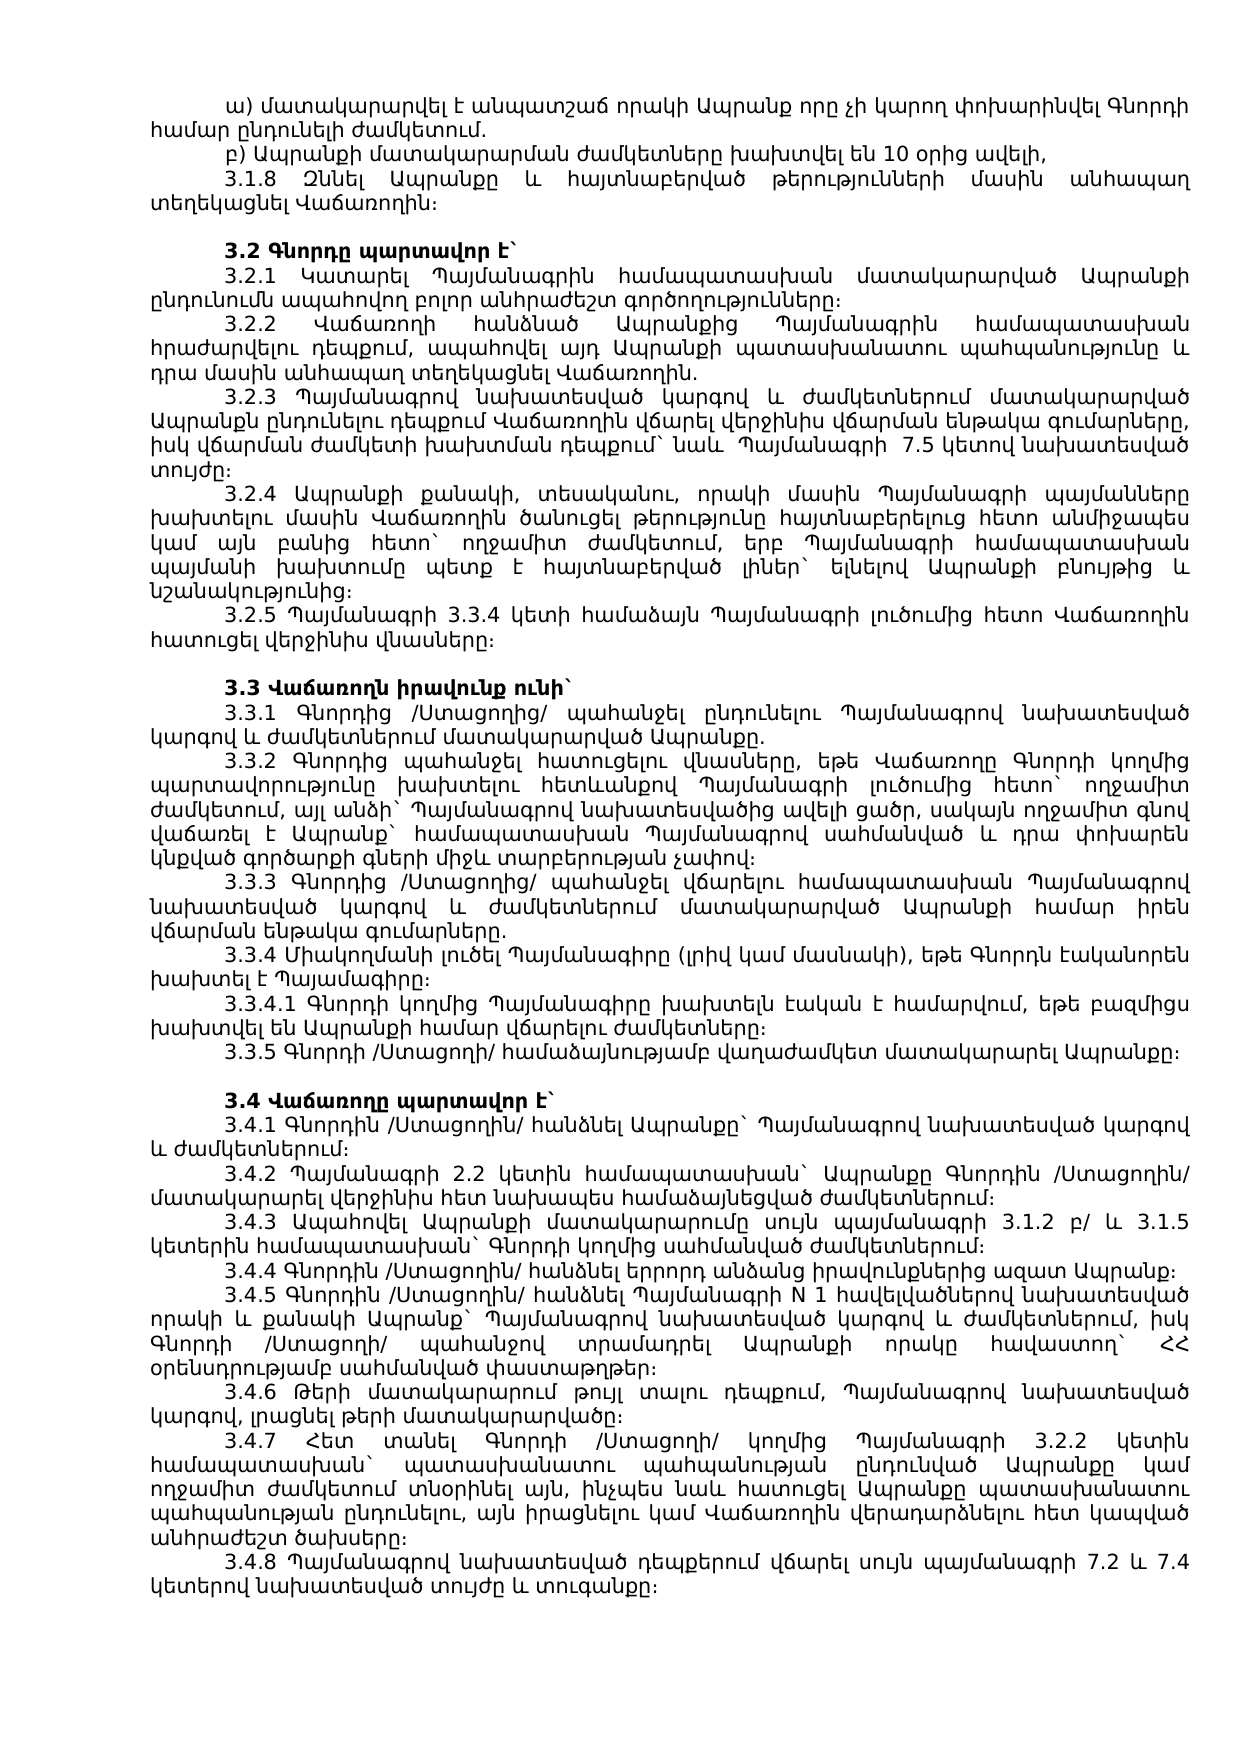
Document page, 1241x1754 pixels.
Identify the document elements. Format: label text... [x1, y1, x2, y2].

text 3.4.3 Ապահովել Ապրանքի մատակարարումը սույն պայմանագրի 3.1.2 բ/ և 3.1.5 կետերին համապատասխան` Գնորդի կողմից սահմանված ժամկետներում։ [150, 1210, 1191, 1259]
text 3.4.8 Պայմանագրով նախատեսված դեպքերում վճարել սույն պայմանագրի 7.2 և 7.4 կետերով նախատեսված տույժը և տուգանքը։ [150, 1550, 1191, 1598]
text 3.2 Գնորդը պարտավոր է` [150, 239, 1191, 264]
text 3.2.5 Պայմանագրի 3.3.4 կետի համաձայն Պայմանագրի լուծումից հետո Վաճառողին հատուցել վերջինիս վնասները։ [150, 603, 1191, 652]
text 3.2.4 Ապրանքի քանակի, տեսականու, որակի մասին Պայմանագրի պայմանները խախտելու մասին Վաճառողին ծանուցել թերությունը հայտնաբերելուց հետո անմիջապես կամ այն բանից հետո` ողջամիտ ժամկետում, երբ Պայմանագրի համապատասխան պայմանի խախտումը պետք է հայտնաբերված լիներ` ելնելով Ապրանքի բնույթից և նշանակությունից։ [150, 482, 1191, 603]
text 3.3.4.1 Գնորդի կողմից Պայմանագիրը խախտելն էական է համարվում, եթե բազմիցս խախտվել են Ապրանքի համար վճարելու ժամկետները։ [150, 992, 1191, 1040]
text 3.2.2 Վաճառողի հանձնած Ապրանքից Պայմանագրին համապատասխան հրաժարվելու դեպքում, ապահովել այդ Ապրանքի պատասխանատու պահպանությունը և դրա մասին անհապաղ տեղեկացնել Վաճառողին. [150, 312, 1191, 385]
text 3.3 Վաճառողն իրավունք ունի` [150, 676, 1191, 701]
text 3.2.1 Կատարել Պայմանագրին համապատասխան մատակարարված Ապրանքի ընդունումն ապահովող բոլոր անհրաժեշտ գործողությունները։ [150, 264, 1191, 312]
text 3.3.1 Գնորդից /Ստացողից/ պահանջել ընդունելու Պայմանագրով նախատեսված կարգով և ժամկետներում մատակարարված Ապրանքը. [150, 701, 1191, 749]
text բ) Ապրանքի մատակարարման ժամկետները խախտվել են 10 օրից ավելի, [150, 142, 1191, 167]
text 3.3.4 Միակողմանի լուծել Պայմանագիրը (լրիվ կամ մասնակի), եթե Գնորդն էականորեն խախտել է Պայամագիրը։ [150, 943, 1191, 992]
text 3.3.3 Գնորդից /Ստացողից/ պահանջել վճարելու համապատասխան Պայմանագրով նախատեսված կարգով և ժամկետներում մատակարարված Ապրանքի համար իրեն վճարման ենթակա գումարները. [150, 870, 1191, 943]
text 3.4.5 Գնորդին /Ստացողին/ հանձնել Պայմանագրի N 1 հավելվածներով նախատեսված որակի և քանակի Ապրանք` Պայմանագրով նախատեսված կարգով և ժամկետներում, իսկ Գնորդի /Ստացողի/ պահանջով տրամադրել Ապրանքի որակը հավաստող` ՀՀ օրենսդրությամբ սահմանված փաստաթղթեր։ [150, 1283, 1191, 1380]
text 3.3.5 Գնորդի /Ստացողի/ համաձայնությամբ վաղաժամկետ մատակարարել Ապրանքը։ [150, 1040, 1191, 1064]
text 3.2.3 Պայմանագրով նախատեսված կարգով և ժամկետներում մատակարարված Ապրանքն ընդունելու դեպքում Վաճառողին վճարել վերջինիս վճարման ենթակա գումարները, իսկ վճարման ժամկետի խախտման դեպքում` նաև Պայմանագրի 7.5 կետով նախատեսված տույժը։ [150, 385, 1191, 482]
text 3.4.7 Հետ տանել Գնորդի /Ստացողի/ կողմից Պայմանագրի 3.2.2 կետին համապատասխան` պատասխանատու պահպանության ընդունված Ապրանքը կամ ողջամիտ ժամկետում տնօրինել այն, ինչպես նաև հատուցել Ապրանքը պատասխանատու պահպանության ընդունելու, այն իրացնելու կամ Վաճառողին վերադարձնելու հետ կապված անհրաժեշտ ծախսերը։ [150, 1429, 1191, 1550]
text ա) մատակարարվել է անպատշաճ որակի Ապրանք որը չի կարող փոխարինվել Գնորդի համար ընդունելի ժամկետում. [150, 94, 1191, 142]
text 3.3.2 Գնորդից պահանջել հատուցելու վնասները, եթե Վաճառողը Գնորդի կողմից պարտավորությունը խախտելու հետևանքով Պայմանագրի լուծումից հետո` ողջամիտ ժամկետում, այլ անձի` Պայմանագրով նախատեսվածից ավելի ցածր, սակայն ողջամիտ գնով վաճառել է Ապրանք` համապատասխան Պայմանագրով սահմանված և դրա փոխարեն կնքված գործարքի գների միջև տարբերության չափով։ [150, 749, 1191, 870]
text 3.4.1 Գնորդին /Ստացողին/ հանձնել Ապրանքը` Պայմանագրով նախատեսված կարգով և ժամկետներում։ [150, 1113, 1191, 1162]
text 3.4.6 Թերի մատակարարում թույլ տալու դեպքում, Պայմանագրով նախատեսված կարգով, լրացնել թերի մատակարարվածը։ [150, 1380, 1191, 1429]
text 3.4.2 Պայմանագրի 2.2 կետին համապատասխան` Ապրանքը Գնորդին /Ստացողին/ մատակարարել վերջինիս հետ նախապես համաձայնեցված ժամկետներում։ [150, 1162, 1191, 1210]
text 3.4 Վաճառողը պարտավոր է` [150, 1089, 1191, 1113]
text 3.4.4 Գնորդին /Ստացողին/ հանձնել երրորդ անձանց իրավունքներից ազատ Ապրանք։ [150, 1259, 1191, 1283]
text 3.1.8 Զննել Ապրանքը և հայտնաբերված թերությունների մասին անհապաղ տեղեկացնել Վաճառողին։ [150, 167, 1191, 215]
